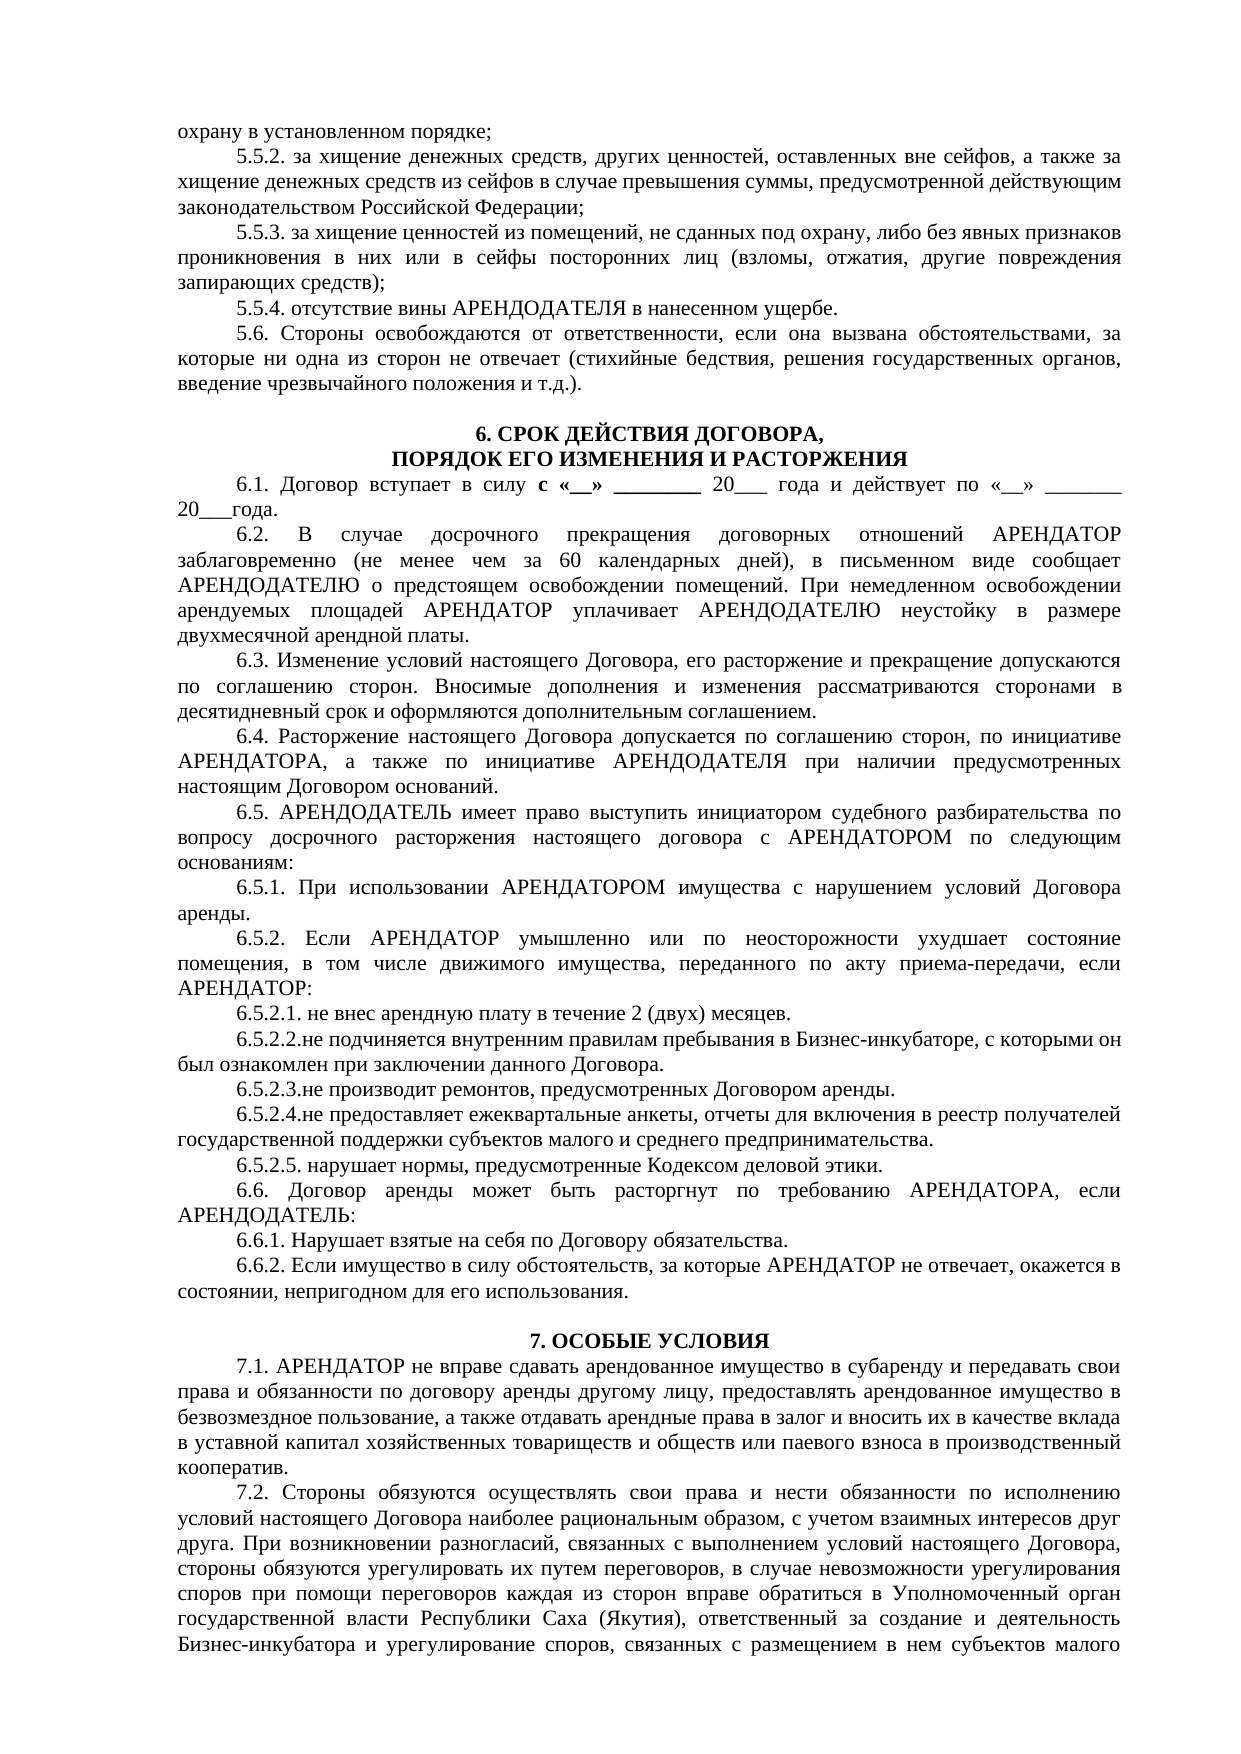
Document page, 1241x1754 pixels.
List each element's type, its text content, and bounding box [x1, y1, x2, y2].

text 6.3. Изменение условий настоящего Договора, его расторжение и прекращение допускаются по соглашению сторон. Вносимые дополнения и изменения рассматриваются сторонами в десятидневный срок и оформляются дополнительным соглашением. [177, 647, 1122, 723]
text 5.5.2. за хищение денежных средств, других ценностей, оставленных вне сейфов, а также за хищение денежных средств из сейфов в случае превышения суммы, предусмотренной действующим законодательством Российской Федерации; [177, 143, 1122, 219]
text 6.1. Договор вступает в силу с «__» ________ 20___ года и действует по «__» _______ 20___года. [177, 471, 1122, 521]
text 6.2. В случае досрочного прекращения договорных отношений АРЕНДАТОР заблаговременно (не менее чем за 60 календарных дней), в письменном виде сообщает АРЕНДОДАТЕЛЮ о предстоящем освобождении помещений. При немедленном освобождении арендуемых площадей АРЕНДАТОР уплачивает АРЕНДОДАТЕЛЮ неустойку в размере двухмесячной арендной платы. [177, 521, 1122, 647]
text 6.5.2.3.не производит ремонтов, предусмотренных Договором аренды. [177, 1076, 1122, 1101]
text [177, 1479, 1122, 1656]
text ПОРЯДОК ЕГО ИЗМЕНЕНИЯ И РАСТОРЖЕНИЯ [177, 446, 1122, 471]
text 5.6. Стороны освобождаются от ответственности, если она вызвана обстоятельствами, за которые ни одна из сторон не отвечает (стихийные бедствия, решения государственных органов, введение чрезвычайного положения и т.д.). [177, 320, 1122, 395]
text 6.6.1. Нарушает взятые на себя по Договору обязательства. [177, 1227, 1122, 1252]
text 6.6. Договор аренды может быть расторгнут по требованию АРЕНДАТОРА, если АРЕНДОДАТЕЛЬ: [177, 1177, 1122, 1227]
text 6.5.2. Если АРЕНДАТОР умышленно или по неосторожности ухудшает состояние помещения, в том числе движимого имущества, переданного по акту приема-передачи, если АРЕНДАТОР: [177, 925, 1122, 1000]
text 6.6.2. Если имущество в силу обстоятельств, за которые АРЕНДАТОР не отвечает, окажется в состоянии, непригодном для его использования. [177, 1252, 1122, 1303]
text 6.4. Расторжение настоящего Договора допускается по соглашению сторон, по инициативе АРЕНДАТОРА, а также по инициативе АРЕНДОДАТЕЛЯ при наличии предусмотренных настоящим Договором оснований. [177, 723, 1122, 799]
text 6.5.2.5. нарушает нормы, предусмотренные Кодексом деловой этики. [177, 1152, 1122, 1177]
text 5.5.3. за хищение ценностей из помещений, не сданных под охрану, либо без явных признаков проникновения в них или в сейфы посторонних лиц (взломы, отжатия, другие повреждения запирающих средств); [177, 219, 1122, 294]
text 6.5.2.2.не подчиняется внутренним правилам пребывания в Бизнес-инкубаторе, с которыми он был ознакомлен при заключении данного Договора. [177, 1026, 1122, 1076]
text 6.5.2.1. не внес арендную плату в течение 2 (двух) месяцев. [177, 1000, 1122, 1026]
text 5.5.4. отсутствие вины АРЕНДОДАТЕЛЯ в нанесенном ущербе. [177, 294, 1122, 320]
text 6.5. АРЕНДОДАТЕЛЬ имеет право выступить инициатором судебного разбирательства по вопросу досрочного расторжения настоящего договора с АРЕНДАТОРОМ по следующим основаниям: [177, 799, 1122, 874]
text 7. ОСОБЫЕ УСЛОВИЯ [177, 1328, 1122, 1353]
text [177, 118, 1122, 143]
text 7.1. АРЕНДАТОР не вправе сдавать арендованное имущество в субаренду и передавать свои права и обязанности по договору аренды другому лицу, предоставлять арендованное имущество в безвозмездное пользование, а также отдавать арендные права в залог и вносить их в качестве вклада в уставной капитал хозяйственных товариществ и обществ или паевого взноса в производственный кооператив. [177, 1353, 1122, 1479]
text 6. СРОК ДЕЙСТВИЯ ДОГОВОРА, [177, 421, 1122, 446]
text 6.5.2.4.не предоставляет ежеквартальные анкеты, отчеты для включения в реестр получателей государственной поддержки субъектов малого и среднего предпринимательства. [177, 1101, 1122, 1152]
text 6.5.1. При использовании АРЕНДАТОРОМ имущества с нарушением условий Договора аренды. [177, 874, 1122, 925]
